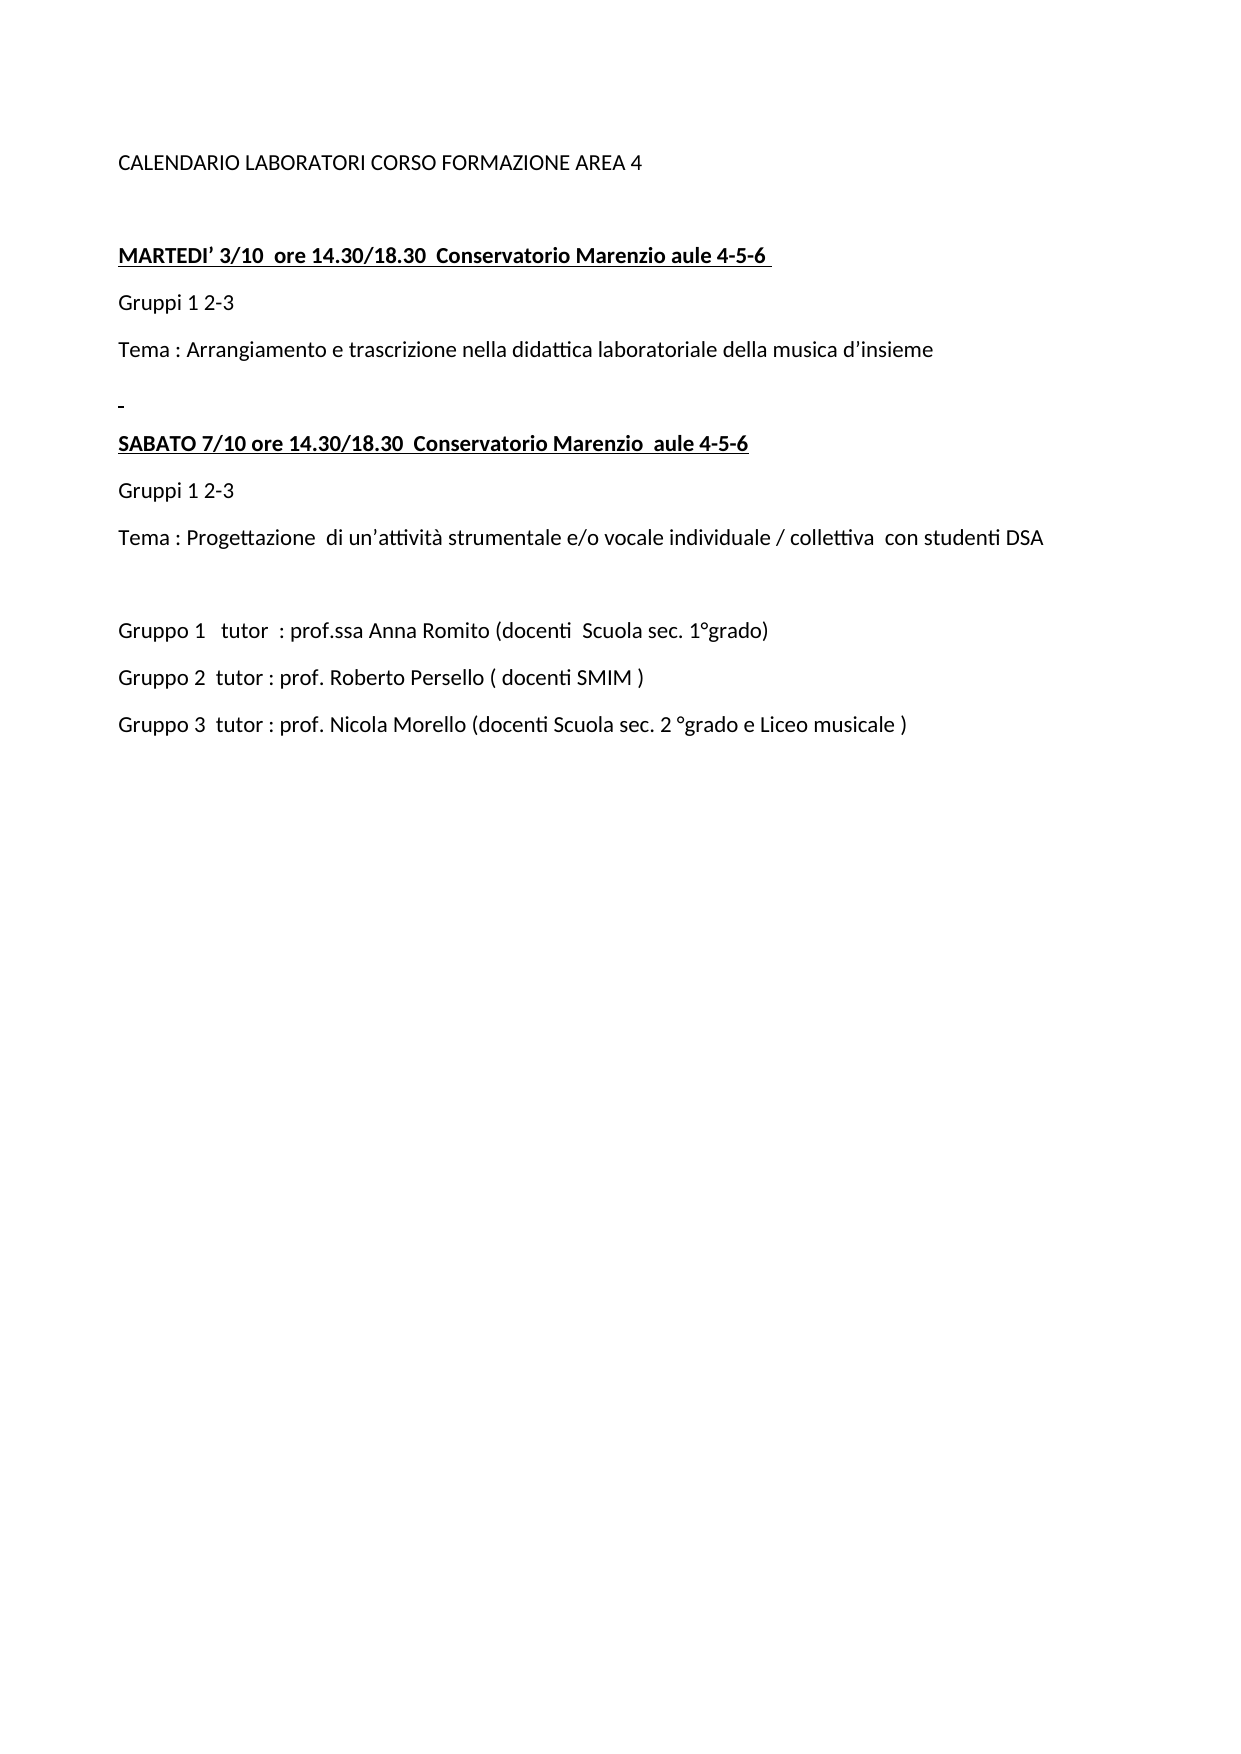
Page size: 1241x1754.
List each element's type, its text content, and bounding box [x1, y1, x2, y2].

text Tema : Arrangiamento e trascrizione nella didattica laboratoriale della musica d’insieme [118, 335, 1122, 363]
text CALENDARIO LABORATORI CORSO FORMAZIONE AREA 4 [118, 148, 1122, 176]
text Tema : Progettazione di un’attività strumentale e/o vocale individuale / collettiva con studenti DSA [118, 523, 1122, 551]
text Gruppo 1 tutor : prof.ssa Anna Romito (docenti Scuola sec. 1°grado) [118, 616, 1122, 644]
text MARTEDI’ 3/10 ore 14.30/18.30 Conservatorio Marenzio aule 4-5-6 [118, 241, 1122, 269]
text SABATO 7/10 ore 14.30/18.30 Conservatorio Marenzio aule 4-5-6 [118, 429, 1122, 457]
text Gruppo 3 tutor : prof. Nicola Morello (docenti Scuola sec. 2 °grado e Liceo musicale ) [118, 710, 1122, 738]
text Gruppo 2 tutor : prof. Roberto Persello ( docenti SMIM ) [118, 663, 1122, 691]
text Gruppi 1 2-3 [118, 476, 1122, 504]
text Gruppi 1 2-3 [118, 288, 1122, 316]
